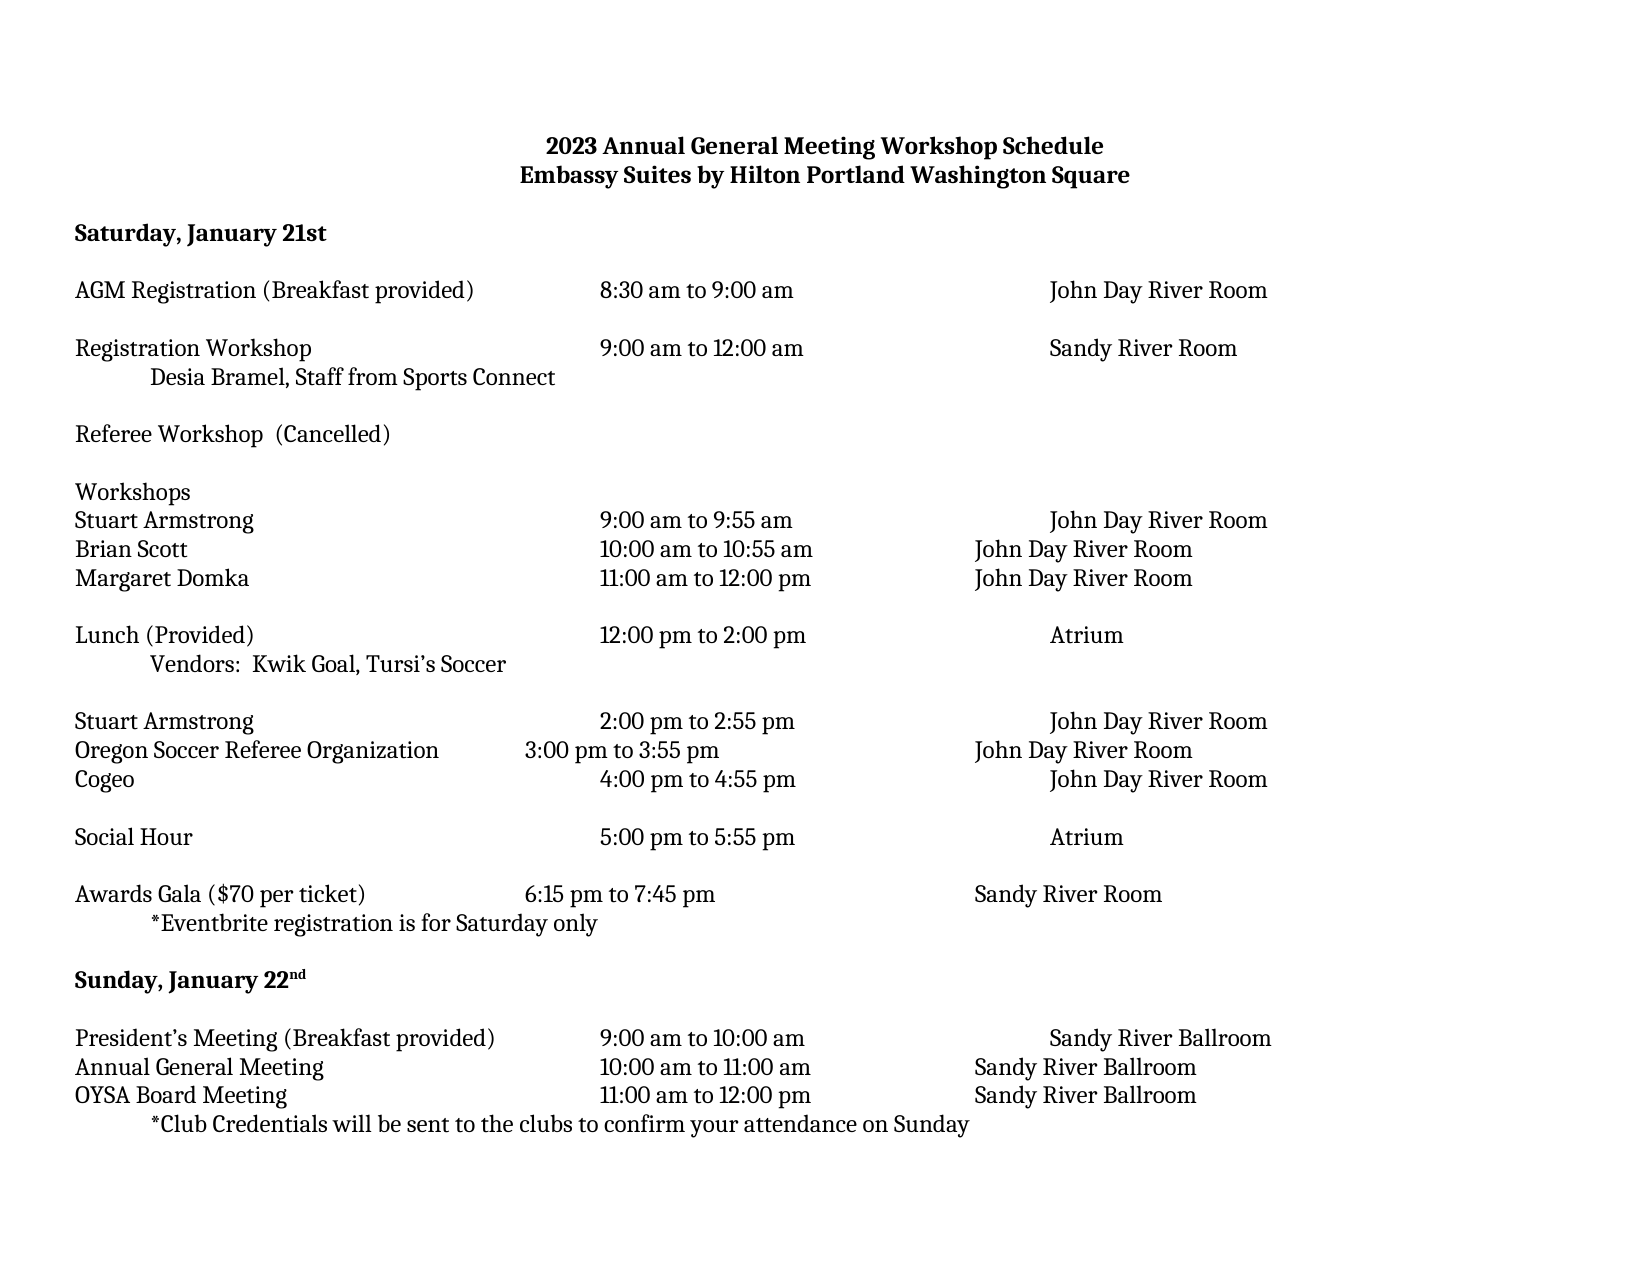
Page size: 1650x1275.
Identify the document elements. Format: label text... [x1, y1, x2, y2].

text 2023 Annual General Meeting Workshop Schedule [75, 132, 1575, 161]
text Cogeo 4:00 pm to 4:55 pm John Day River Room [75, 765, 1575, 794]
text Social Hour 5:00 pm to 5:55 pm Atrium [75, 822, 1575, 851]
text Stuart Armstrong 2:00 pm to 2:55 pm John Day River Room [75, 707, 1575, 736]
text OYSA Board Meeting 11:00 am to 12:00 pm Sandy River Ballroom [75, 1081, 1575, 1110]
text Sunday, January 22nd [75, 966, 1575, 995]
text Saturday, January 21st [75, 219, 1575, 247]
text Desia Bramel, Staff from Sports Connect [75, 362, 1575, 391]
text *Club Credentials will be sent to the clubs to confirm your attendance on Sunday [75, 1110, 1575, 1139]
text Annual General Meeting 10:00 am to 11:00 am Sandy River Ballroom [75, 1052, 1575, 1081]
text Lunch (Provided) 12:00 pm to 2:00 pm Atrium [75, 621, 1575, 650]
text Referee Workshop (Cancelled) [75, 420, 1575, 449]
text Brian Scott 10:00 am to 10:55 am John Day River Room [75, 535, 1575, 564]
text Margaret Domka 11:00 am to 12:00 pm John Day River Room [75, 564, 1575, 592]
text Embassy Suites by Hilton Portland Washington Square [75, 161, 1575, 190]
text *Eventbrite registration is for Saturday only [75, 909, 1575, 937]
text Registration Workshop 9:00 am to 12:00 am Sandy River Room [75, 334, 1575, 362]
text Oregon Soccer Referee Organization 3:00 pm to 3:55 pm John Day River Room [75, 736, 1575, 765]
text Stuart Armstrong 9:00 am to 9:55 am John Day River Room [75, 506, 1575, 535]
text Awards Gala ($70 per ticket) 6:15 pm to 7:45 pm Sandy River Room [75, 880, 1575, 909]
text Workshops [75, 477, 1575, 506]
text President’s Meeting (Breakfast provided) 9:00 am to 10:00 am Sandy River Ballroom [75, 1024, 1575, 1052]
text Vendors: Kwik Goal, Tursi’s Soccer [75, 650, 1575, 679]
text AGM Registration (Breakfast provided) 8:30 am to 9:00 am John Day River Room [75, 276, 1575, 305]
